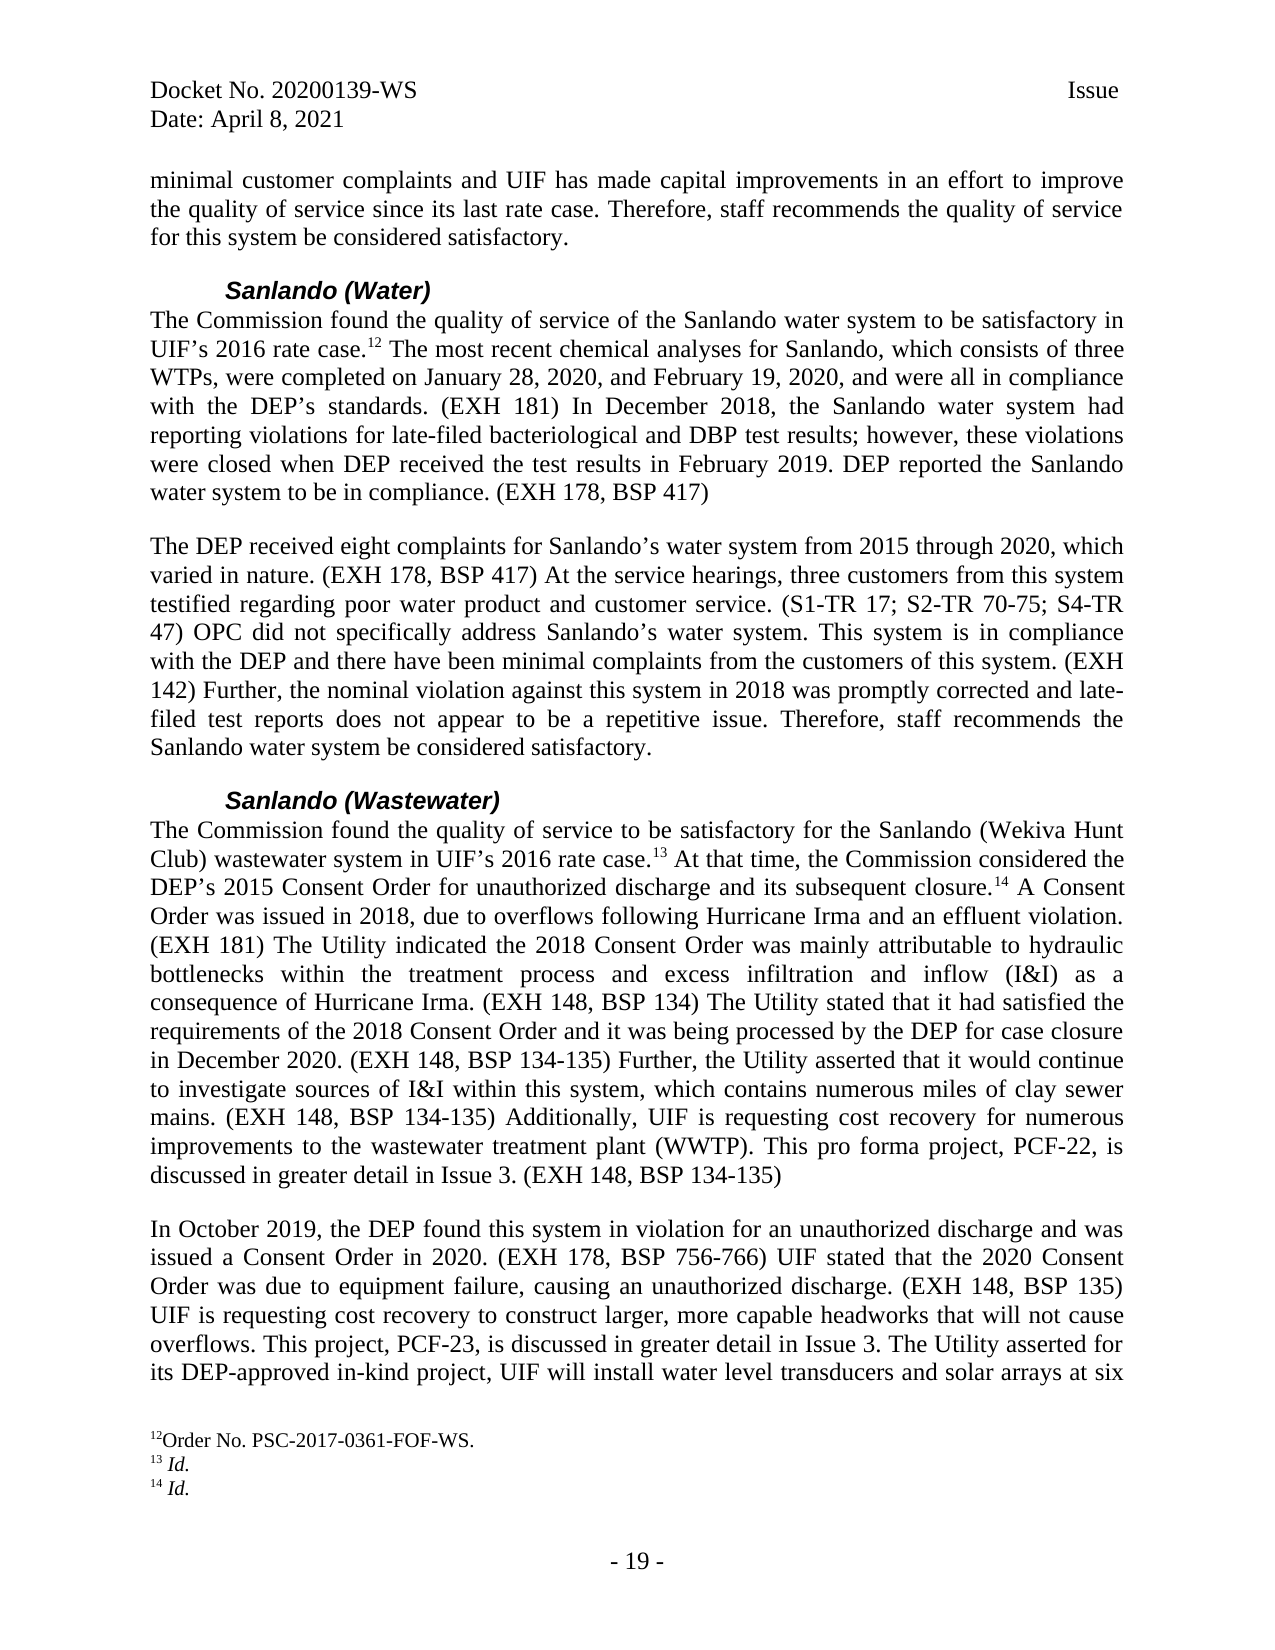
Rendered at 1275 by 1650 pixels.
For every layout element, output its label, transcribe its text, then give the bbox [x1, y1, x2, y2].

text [150, 1214, 1125, 1386]
subtitle Sanlando (Wastewater) [225, 786, 1125, 815]
subtitle Sanlando (Water) [225, 276, 1125, 305]
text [150, 165, 1125, 251]
text The Commission found the quality of service of the Sanlando water system to be satisfactory in UIF’s 2016 rate case. The most recent chemical analyses for Sanlando, which consists of three WTPs, were completed on January 28, 2020, and February 19, 2020, and were all in compliance with the DEP’s standards. (EXH 181) In December 2018, the Sanlando water system had reporting violations for late-filed bacteriological and DBP test results; however, these violations were closed when DEP received the test results in February 2019. DEP reported the Sanlando water system to be in compliance. (EXH 178, BSP 417) [150, 305, 1125, 506]
text The Commission found the quality of service to be satisfactory for the Sanlando (Wekiva Hunt Club) wastewater system in UIF’s 2016 rate case. At that time, the Commission considered the DEP’s 2015 Consent Order for unauthorized discharge and its subsequent closure. A Consent Order was issued in 2018, due to overflows following Hurricane Irma and an effluent violation. (EXH 181) The Utility indicated the 2018 Consent Order was mainly attributable to hydraulic bottlenecks within the treatment process and excess infiltration and inflow (I&I) as a consequence of Hurricane Irma. (EXH 148, BSP 134) The Utility stated that it had satisfied the requirements of the 2018 Consent Order and it was being processed by the DEP for case closure in December 2020. (EXH 148, BSP 134-135) Further, the Utility asserted that it would continue to investigate sources of I&I within this system, which contains numerous miles of clay sewer mains. (EXH 148, BSP 134-135) Additionally, UIF is requesting cost recovery for numerous improvements to the wastewater treatment plant (WWTP). This pro forma project, PCF-22, is discussed in greater detail in Issue 3. (EXH 148, BSP 134-135) [150, 815, 1125, 1189]
text The DEP received eight complaints for Sanlando’s water system from 2015 through 2020, which varied in nature. (EXH 178, BSP 417) At the service hearings, three customers from this system testified regarding poor water product and customer service. (S1-TR 17; S2-TR 70-75; S4-TR 47) OPC did not specifically address Sanlando’s water system. This system is in compliance with the DEP and there have been minimal complaints from the customers of this system. (EXH 142) Further, the nominal violation against this system in 2018 was promptly corrected and late-filed test reports does not appear to be a repetitive issue. Therefore, staff recommends the Sanlando water system be considered satisfactory. [150, 531, 1125, 761]
